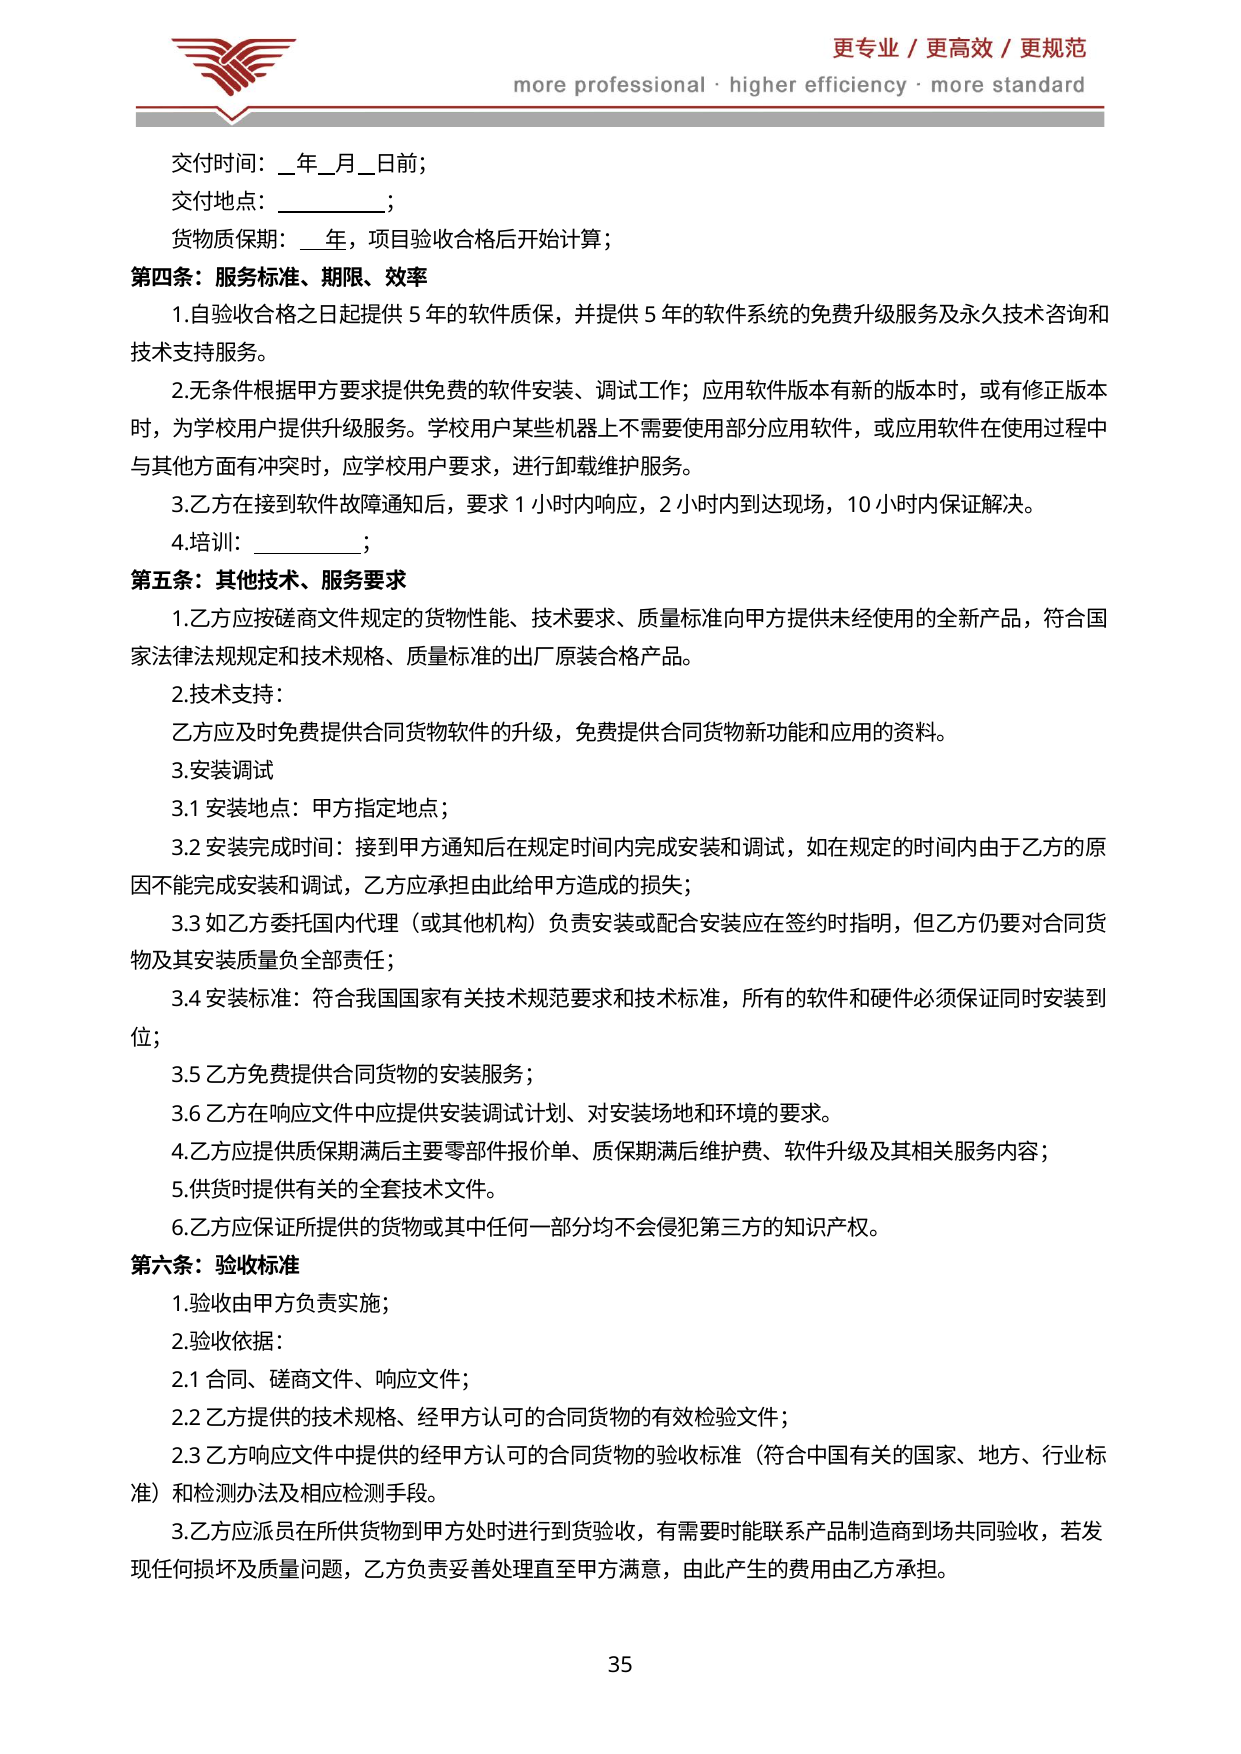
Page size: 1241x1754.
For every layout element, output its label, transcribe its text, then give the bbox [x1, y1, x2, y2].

text 第四条：服务标准、期限、效率 [130, 259, 1110, 291]
text 2.3乙方响应文件中提供的经甲方认可的合同货物的验收标准（符合中国有关的国家、地方、行业标准）和检测办法及相应检测手段。 [130, 1438, 1108, 1508]
text 交付时间： 年 月 日前； [130, 146, 1172, 177]
text 5.供货时提供有关的全套技术文件。 [130, 1172, 1110, 1203]
picture [135, 14, 1105, 127]
text 货物质保期： 年，项目验收合格后开始计算； [130, 222, 1172, 253]
text 2.2乙方提供的技术规格、经甲方认可的合同货物的有效检验文件； [130, 1400, 1108, 1432]
text 2.验收依据： [130, 1324, 1108, 1356]
text 3.5乙方免费提供合同货物的安装服务； [130, 1057, 1110, 1089]
text 3.乙方在接到软件故障通知后，要求1小时内响应，2小时内到达现场，10小时内保证解决。 [130, 487, 1110, 519]
text 3.3如乙方委托国内代理（或其他机构）负责安装或配合安装应在签约时指明，但乙方仍要对合同货物及其安装质量负全部责任； [130, 906, 1110, 975]
text 1.乙方应按磋商文件规定的货物性能、技术要求、质量标准向甲方提供未经使用的全新产品，符合国家法律法规规定和技术规格、质量标准的出厂原装合格产品。 [130, 601, 1110, 671]
text 3.1安装地点：甲方指定地点； [130, 791, 1110, 823]
text 4.乙方应提供质保期满后主要零部件报价单、质保期满后维护费、软件升级及其相关服务内容； [130, 1134, 1110, 1165]
text 第五条：其他技术、服务要求 [130, 563, 1110, 595]
text 2.技术支持： [130, 677, 1110, 709]
text 2.1合同、磋商文件、响应文件； [130, 1362, 1108, 1394]
text 2.无条件根据甲方要求提供免费的软件安装、调试工作；应用软件版本有新的版本时，或有修正版本时，为学校用户提供升级服务。学校用户某些机器上不需要使用部分应用软件，或应用软件在使用过程中与其他方面有冲突时，应学校用户要求，进行卸载维护服务。 [130, 373, 1110, 481]
text 交付地点： ； [130, 184, 1172, 215]
text 1.验收由甲方负责实施； [130, 1286, 1108, 1318]
text 4.培训： ； [130, 525, 1110, 557]
text 第六条：验收标准 [130, 1248, 1110, 1280]
text 6.乙方应保证所提供的货物或其中任何一部分均不会侵犯第三方的知识产权。 [130, 1210, 1110, 1242]
text 3.乙方应派员在所供货物到甲方处时进行到货验收，有需要时能联系产品制造商到场共同验收，若发现任何损坏及质量问题，乙方负责妥善处理直至甲方满意，由此产生的费用由乙方承担。 [130, 1514, 1108, 1584]
text 3.6乙方在响应文件中应提供安装调试计划、对安装场地和环境的要求。 [130, 1096, 1110, 1127]
text 乙方应及时免费提供合同货物软件的升级，免费提供合同货物新功能和应用的资料。 [130, 715, 1110, 747]
text 3.4安装标准：符合我国国家有关技术规范要求和技术标准，所有的软件和硬件必须保证同时安装到位； [130, 981, 1110, 1051]
text 3.2安装完成时间：接到甲方通知后在规定时间内完成安装和调试，如在规定的时间内由于乙方的原因不能完成安装和调试，乙方应承担由此给甲方造成的损失； [130, 829, 1110, 899]
text 1.自验收合格之日起提供5年的软件质保，并提供5年的软件系统的免费升级服务及永久技术咨询和技术支持服务。 [130, 297, 1110, 367]
text 3.安装调试 [130, 753, 1110, 785]
